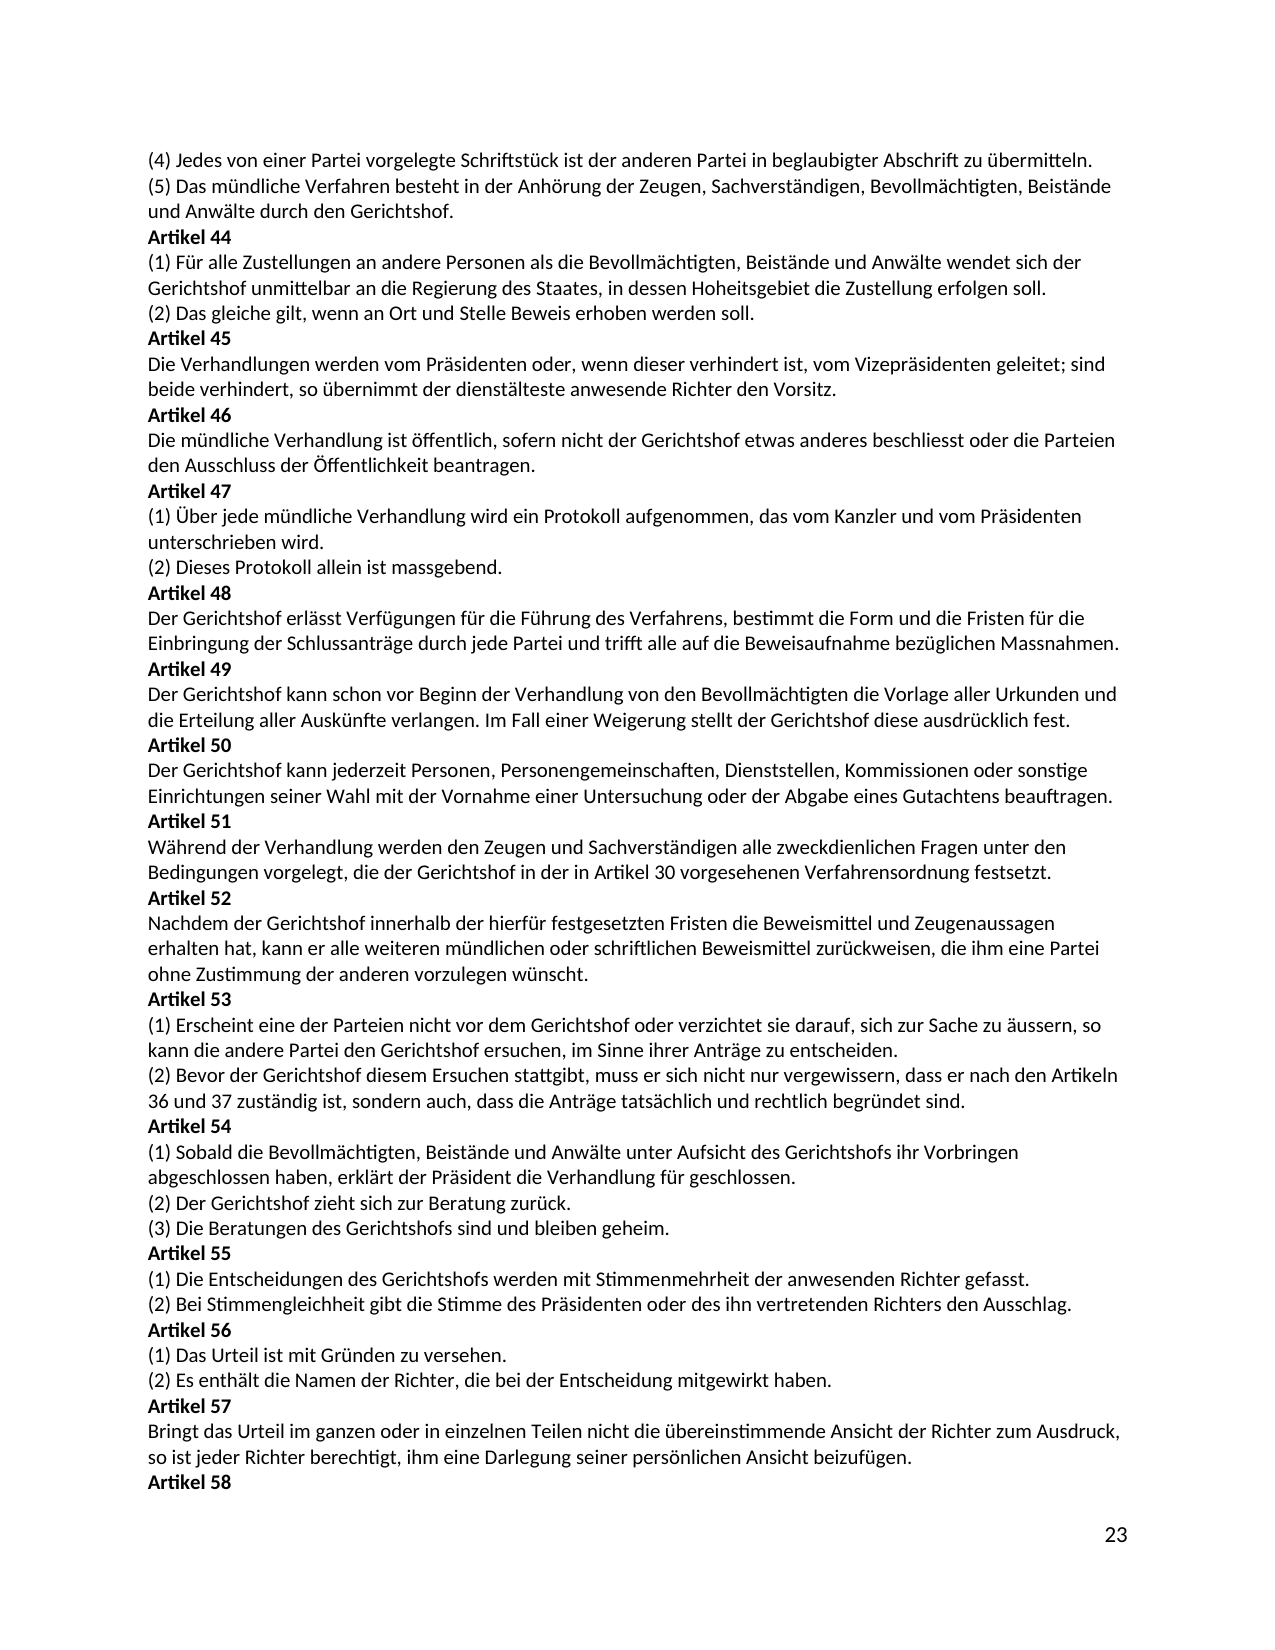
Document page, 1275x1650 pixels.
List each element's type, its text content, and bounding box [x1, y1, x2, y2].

text Nachdem der Gerichtshof innerhalb der hierfür festgesetzten Fristen die Beweismittel und Zeugenaussagen erhalten hat, kann er alle weiteren mündlichen oder schriftlichen Beweismittel zurückweisen, die ihm eine Partei ohne Zustimmung der anderen vorzulegen wünscht. [148, 910, 1127, 986]
text (2) Es enthält die Namen der Richter, die bei der Entscheidung mitgewirkt haben. [148, 1368, 1127, 1393]
text Artikel 45 [148, 326, 1127, 351]
text (1) Für alle Zustellungen an andere Personen als die Bevollmächtigten, Beistände und Anwälte wendet sich der Gerichtshof unmittelbar an die Regierung des Staates, in dessen Hoheitsgebiet die Zustellung erfolgen soll. [148, 249, 1127, 300]
text (1) Sobald die Bevollmächtigten, Beistände und Anwälte unter Aufsicht des Gerichtshofs ihr Vorbringen abgeschlossen haben, erklärt der Präsident die Verhandlung für geschlossen. [148, 1139, 1127, 1190]
text (1) Erscheint eine der Parteien nicht vor dem Gerichtshof oder verzichtet sie darauf, sich zur Sache zu äussern, so kann die andere Partei den Gerichtshof ersuchen, im Sinne ihrer Anträge zu entscheiden. [148, 1012, 1127, 1063]
text (1) Die Entscheidungen des Gerichtshofs werden mit Stimmenmehrheit der anwesenden Richter gefasst. [148, 1266, 1127, 1291]
text Artikel 51 [148, 808, 1127, 834]
text Die mündliche Verhandlung ist öffentlich, sofern nicht der Gerichtshof etwas anderes beschliesst oder die Parteien den Ausschluss der Öffentlichkeit beantragen. [148, 427, 1127, 478]
text Artikel 55 [148, 1241, 1127, 1266]
text (4) Jedes von einer Partei vorgelegte Schriftstück ist der anderen Partei in beglaubigter Abschrift zu übermitteln. [148, 148, 1127, 173]
text (2) Bei Stimmengleichheit gibt die Stimme des Präsidenten oder des ihn vertretenden Richters den Ausschlag. [148, 1291, 1127, 1317]
text Artikel 46 [148, 402, 1127, 427]
text Der Gerichtshof erlässt Verfügungen für die Führung des Verfahrens, bestimmt die Form und die Fristen für die Einbringung der Schlussanträge durch jede Partei und trifft alle auf die Beweisaufnahme bezüglichen Massnahmen. [148, 605, 1127, 656]
text Artikel 47 [148, 478, 1127, 503]
text Bringt das Urteil im ganzen oder in einzelnen Teilen nicht die übereinstimmende Ansicht der Richter zum Ausdruck, so ist jeder Richter berechtigt, ihm eine Darlegung seiner persönlichen Ansicht beizufügen. [148, 1418, 1127, 1469]
text Artikel 56 [148, 1317, 1127, 1342]
text (2) Das gleiche gilt, wenn an Ort und Stelle Beweis erhoben werden soll. [148, 300, 1127, 326]
text Artikel 48 [148, 580, 1127, 605]
text Artikel 58 [148, 1469, 1127, 1495]
text (3) Die Beratungen des Gerichtshofs sind und bleiben geheim. [148, 1215, 1127, 1241]
text (2) Der Gerichtshof zieht sich zur Beratung zurück. [148, 1190, 1127, 1215]
text (2) Bevor der Gerichtshof diesem Ersuchen stattgibt, muss er sich nicht nur vergewissern, dass er nach den Artikeln 36 und 37 zuständig ist, sondern auch, dass die Anträge tatsächlich und rechtlich begründet sind. [148, 1063, 1127, 1113]
text Artikel 53 [148, 986, 1127, 1012]
text (1) Das Urteil ist mit Gründen zu versehen. [148, 1342, 1127, 1368]
text Während der Verhandlung werden den Zeugen und Sachverständigen alle zweckdienlichen Fragen unter den Bedingungen vorgelegt, die der Gerichtshof in der in Artikel 30 vorgesehenen Verfahrensordnung festsetzt. [148, 834, 1127, 885]
text Die Verhandlungen werden vom Präsidenten oder, wenn dieser verhindert ist, vom Vizepräsidenten geleitet; sind beide verhindert, so übernimmt der dienstälteste anwesende Richter den Vorsitz. [148, 351, 1127, 402]
text (1) Über jede mündliche Verhandlung wird ein Protokoll aufgenommen, das vom Kanzler und vom Präsidenten unterschrieben wird. [148, 503, 1127, 554]
text (2) Dieses Protokoll allein ist massgebend. [148, 554, 1127, 580]
text Artikel 54 [148, 1113, 1127, 1139]
text Artikel 50 [148, 732, 1127, 758]
text Artikel 57 [148, 1393, 1127, 1418]
text Der Gerichtshof kann jederzeit Personen, Personengemeinschaften, Dienststellen, Kommissionen oder sonstige Einrichtungen seiner Wahl mit der Vornahme einer Untersuchung oder der Abgabe eines Gutachtens beauftragen. [148, 758, 1127, 808]
text Artikel 52 [148, 885, 1127, 910]
text Der Gerichtshof kann schon vor Beginn der Verhandlung von den Bevollmächtigten die Vorlage aller Urkunden und die Erteilung aller Auskünfte verlangen. Im Fall einer Weigerung stellt der Gerichtshof diese ausdrücklich fest. [148, 681, 1127, 732]
text Artikel 49 [148, 656, 1127, 681]
text (5) Das mündliche Verfahren besteht in der Anhörung der Zeugen, Sachverständigen, Bevollmächtigten, Beistände und Anwälte durch den Gerichtshof. [148, 173, 1127, 224]
text Artikel 44 [148, 224, 1127, 249]
